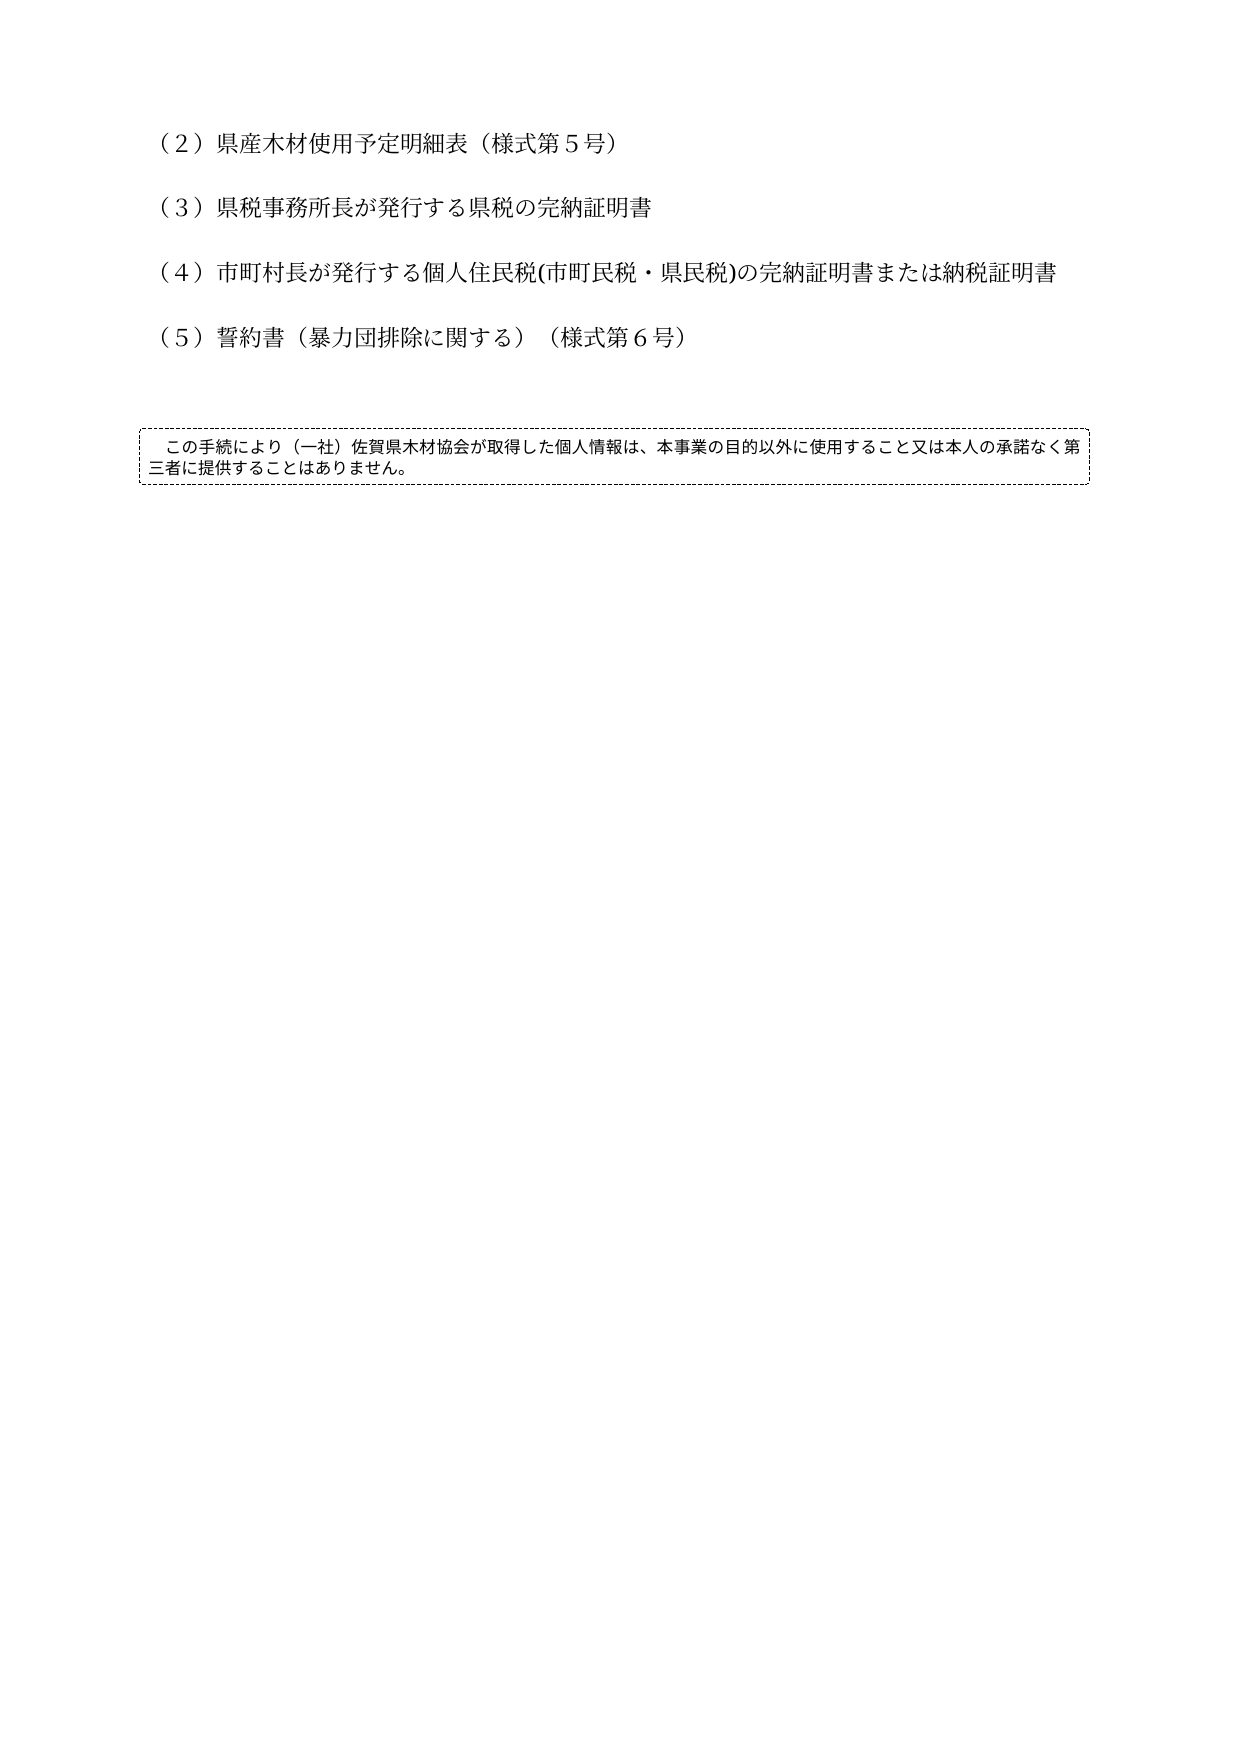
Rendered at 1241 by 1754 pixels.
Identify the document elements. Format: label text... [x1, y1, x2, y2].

text （４）市町村長が発行する個人住民税(市町民税・県民税)の完納証明書または納税証明書 [148, 239, 1092, 304]
text （３）県税事務所長が発行する県税の完納証明書 [148, 174, 1092, 239]
text （２）県産木材使用予定明細表（様式第５号） [148, 110, 1092, 174]
text （５）誓約書（暴力団排除に関する）（様式第６号） [148, 304, 1092, 369]
